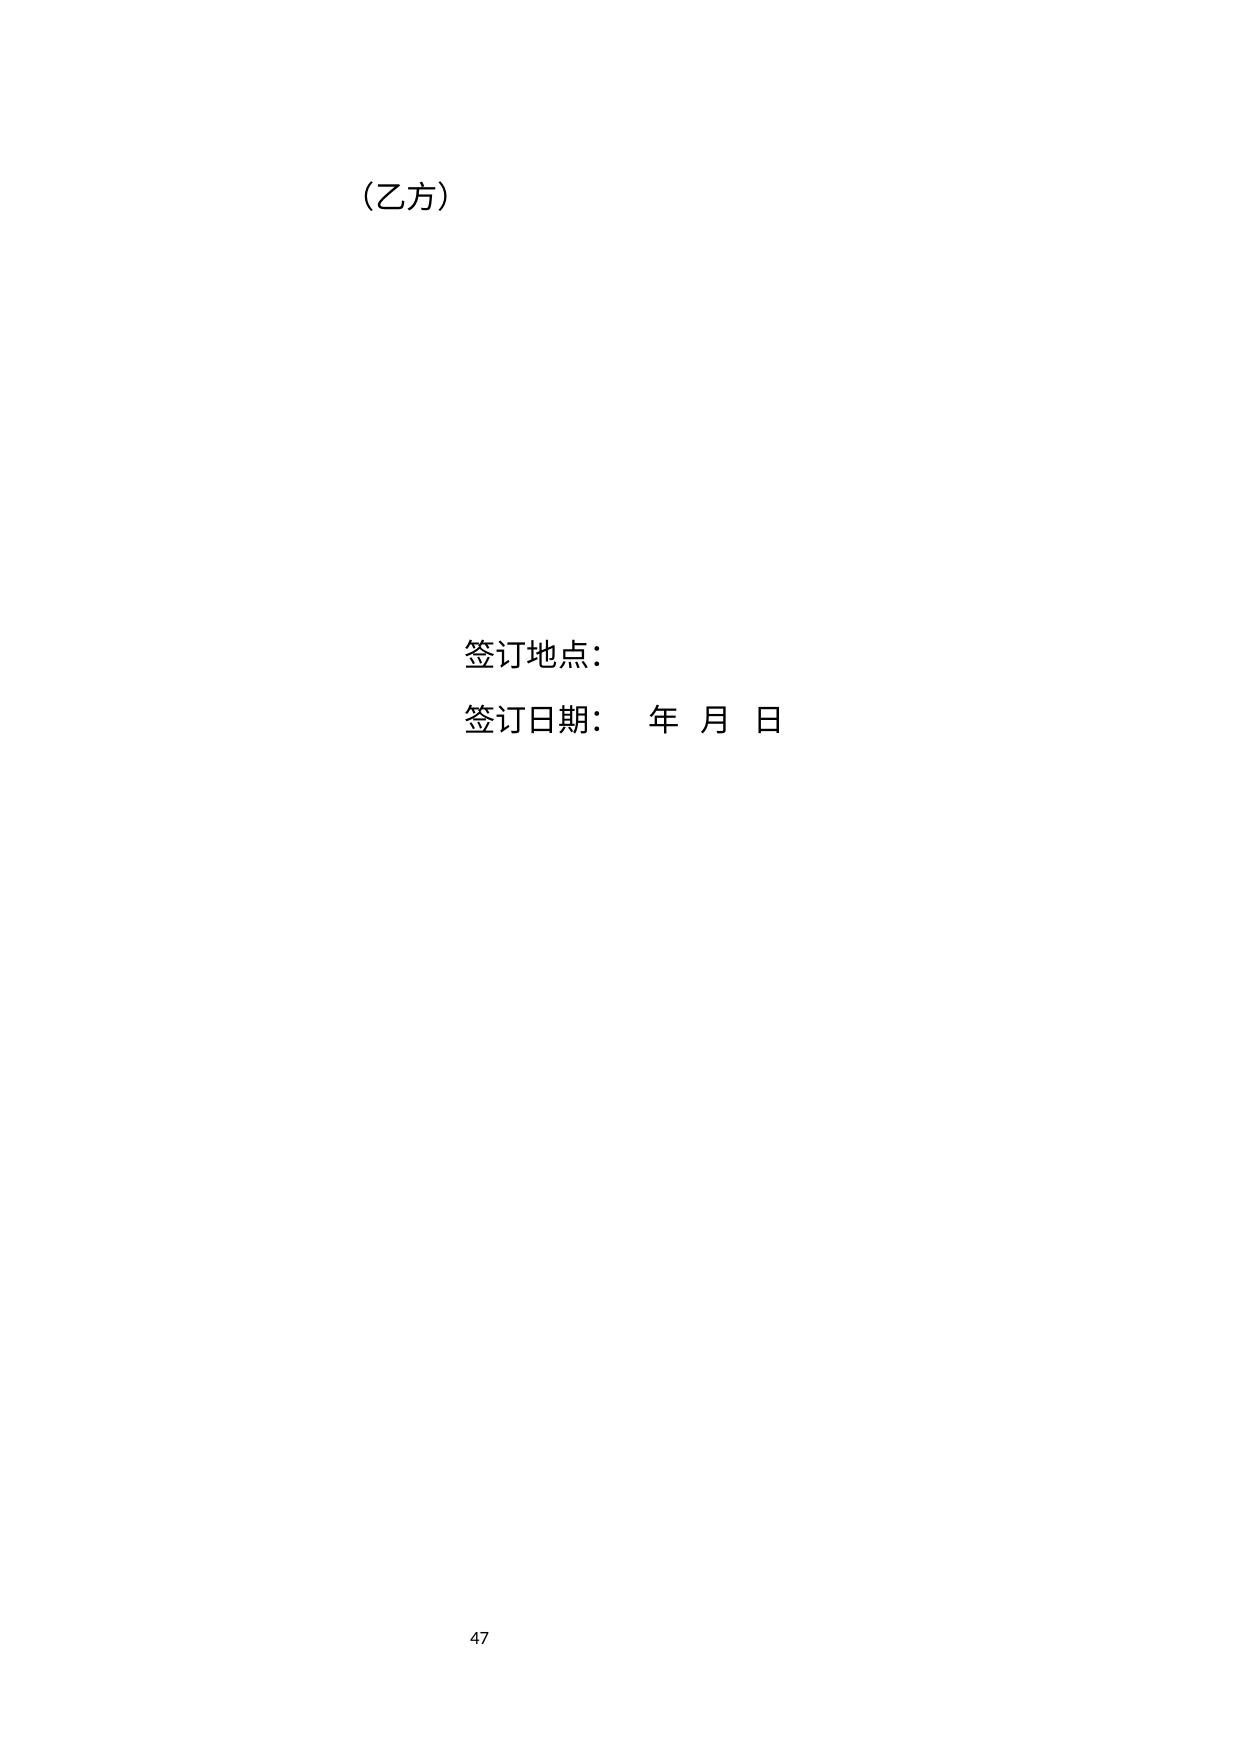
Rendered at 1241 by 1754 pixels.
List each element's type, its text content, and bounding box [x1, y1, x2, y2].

text （乙方） [187, 162, 1053, 227]
text 签订地点： [187, 620, 1053, 685]
text 签订日期： 年 月 日 [187, 685, 1053, 750]
